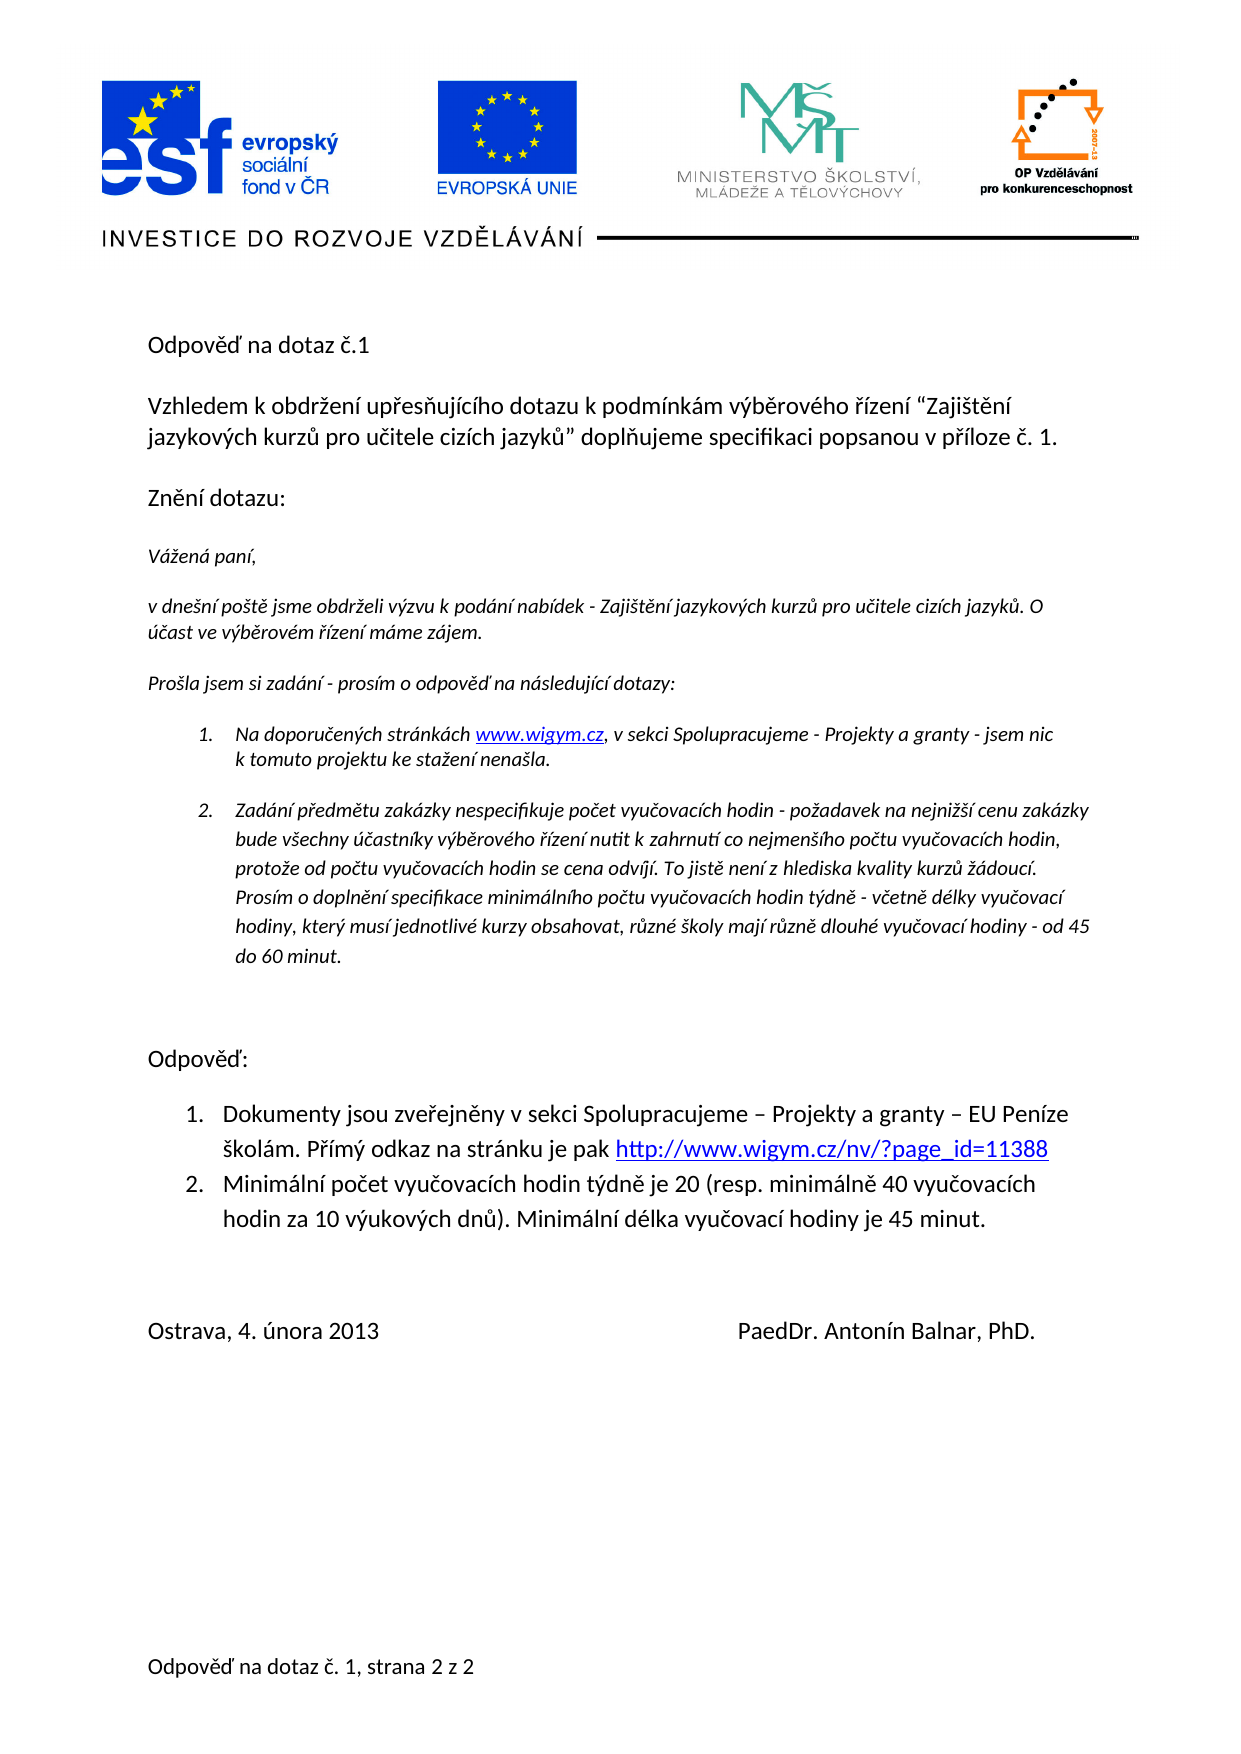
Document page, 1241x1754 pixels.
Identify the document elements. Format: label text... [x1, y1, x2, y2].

text Odpověď na dotaz č.1 [148, 329, 1092, 360]
list Dokumenty jsou zveřejněny v sekci Spolupracujeme – Projekty a granty – EU Peníze školám. Přímý odkaz na stránku je pak http://www.wigym.cz/nv/?page_id=11388 [185, 1099, 1092, 1164]
picture [56, 44, 1180, 270]
text Ostrava, 4. února 2013 PaedDr. Antonín Balnar, PhD. [148, 1315, 1092, 1346]
list Zadání předmětu zakázky nespecifikuje počet vyučovacích hodin - požadavek na nejnižší cenu zakázky bude všechny účastníky výběrového řízení nutit k zahrnutí co nejmenšího počtu vyučovacích hodin, protože od počtu vyučovacích hodin se cena odvíjí. To jistě není z hlediska kvality kurzů žádoucí. Prosím o doplnění specifikace minimálního počtu vyučovacích hodin týdně - včetně délky vyučovací hodiny, který musí jednotlivé kurzy obsahovat, různé školy mají různě dlouhé vyučovací hodiny - od 45 do 60 minut. [198, 797, 1092, 968]
text Odpověď: [148, 1043, 1092, 1073]
text v dnešní poště jsme obdrželi výzvu k podání nabídek - Zajištění jazykových kurzů pro učitele cizích jazyků. O účast ve výběrovém řízení máme zájem. [148, 594, 1092, 644]
text Prošla jsem si zadání - prosím o odpověď na následující dotazy: [148, 670, 1092, 695]
text Vzhledem k obdržení upřesňujícího dotazu k podmínkám výběrového řízení “Zajištění jazykových kurzů pro učitele cizích jazyků” doplňujeme specifikaci popsanou v příloze č. 1. [148, 390, 1092, 451]
text Znění dotazu: [148, 482, 1092, 512]
list Na doporučených stránkách www.wigym.cz, v sekci Spolupracujeme - Projekty a granty - jsem nic k tomuto projektu ke stažení nenašla. [198, 721, 1092, 772]
list Minimální počet vyučovacích hodin týdně je 20 (resp. minimálně 40 vyučovacích hodin za 10 výukových dnů). Minimální délka vyučovací hodiny je 45 minut. [185, 1169, 1092, 1234]
text Vážená paní, [148, 543, 1092, 568]
